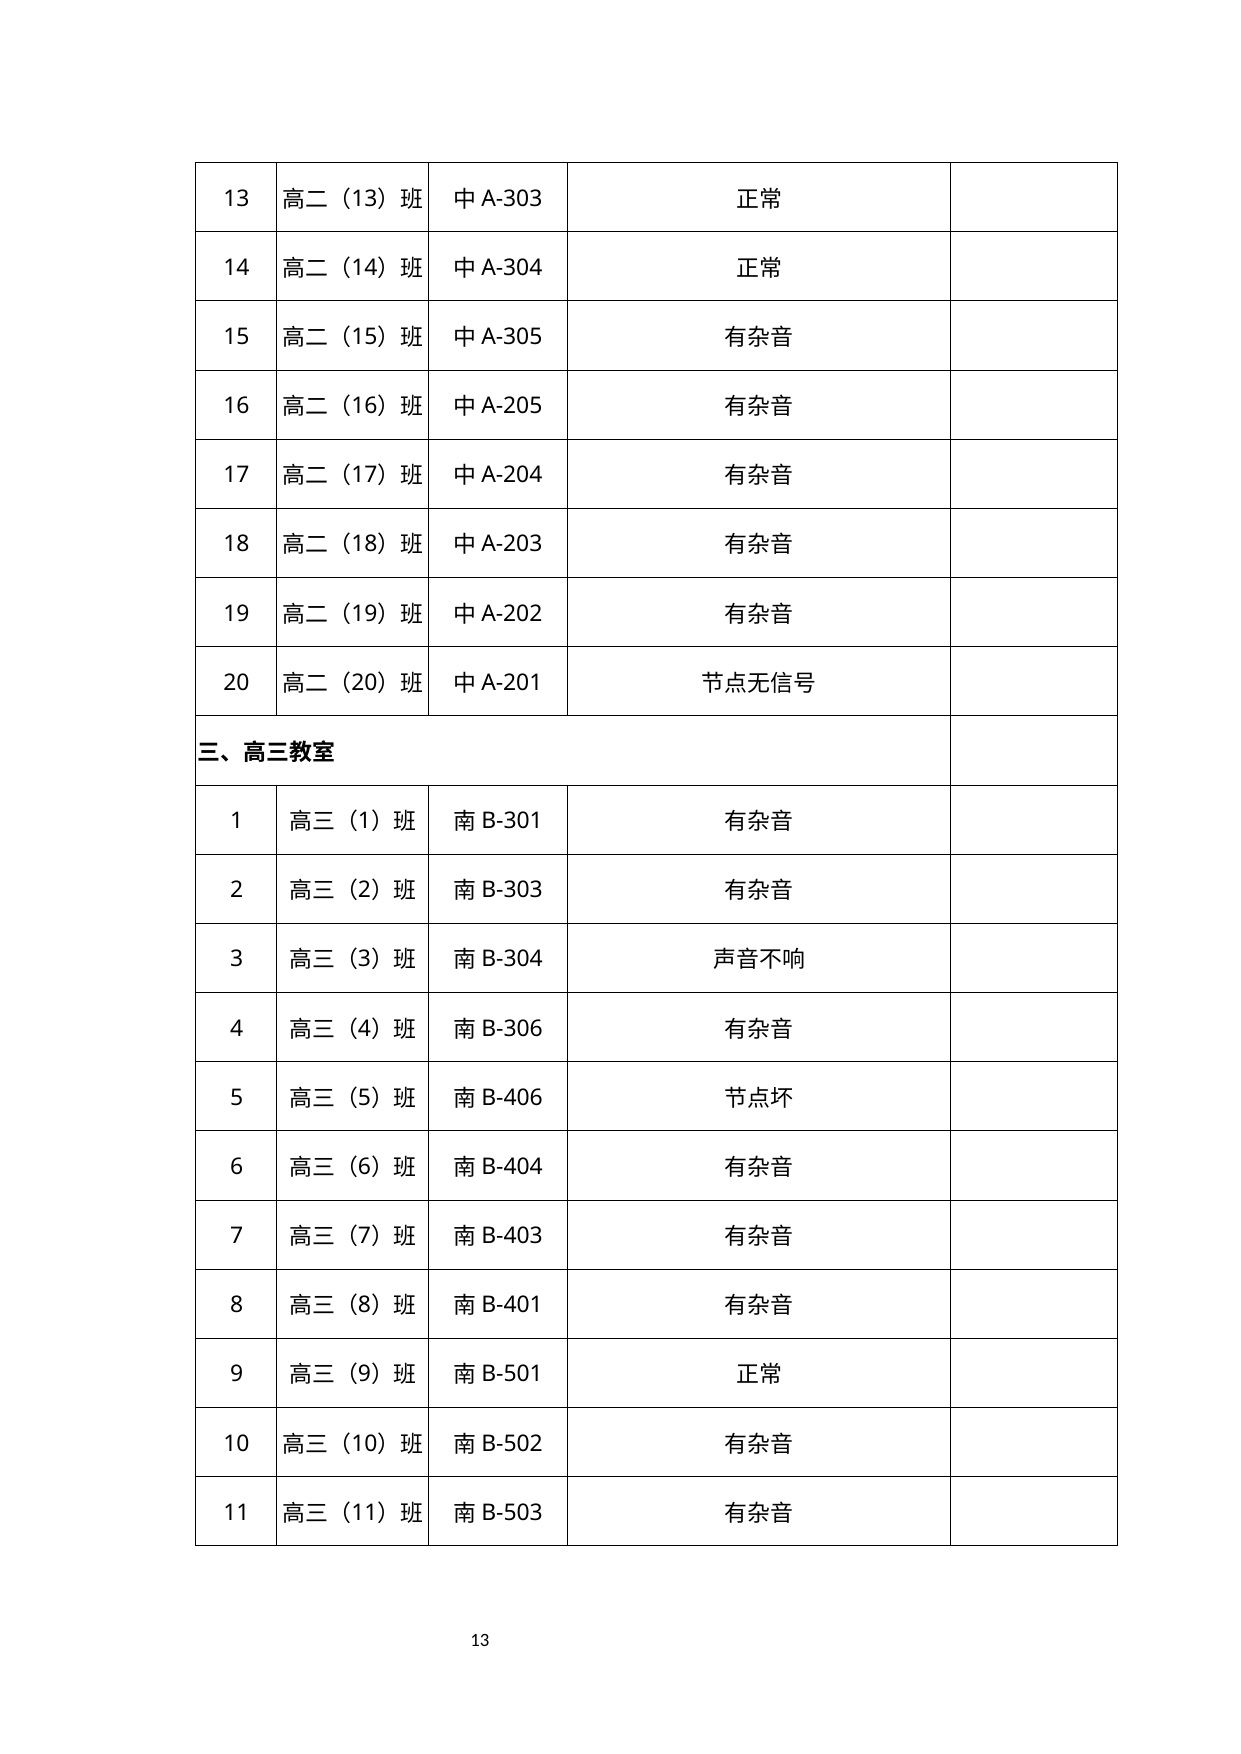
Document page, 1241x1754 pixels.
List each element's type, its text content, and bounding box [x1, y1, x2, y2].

table_cell 正常 [568, 232, 950, 300]
table_cell 南B-304 [429, 924, 567, 992]
table_cell 17 [196, 440, 276, 508]
table_cell 3 [196, 924, 276, 992]
table_cell 高三（2）班 [277, 855, 428, 923]
table_cell [951, 786, 1117, 854]
table_cell [951, 440, 1117, 508]
table_cell 有杂音 [568, 1270, 950, 1338]
table_cell 高二（15）班 [277, 301, 428, 369]
table_cell 有杂音 [568, 1201, 950, 1269]
table_cell [951, 1131, 1117, 1199]
table_cell 南B-401 [429, 1270, 567, 1338]
table_cell [951, 993, 1117, 1061]
table_cell 有杂音 [568, 371, 950, 439]
table_cell 中A-204 [429, 440, 567, 508]
table_cell 6 [196, 1131, 276, 1199]
table_cell 有杂音 [568, 786, 950, 854]
table_cell 5 [196, 1062, 276, 1130]
table_cell 高三（5）班 [277, 1062, 428, 1130]
table_cell [951, 647, 1117, 715]
table_cell 有杂音 [568, 993, 950, 1061]
table_cell 南B-403 [429, 1201, 567, 1269]
table_cell 声音不响 [568, 924, 950, 992]
table_cell 高二（18）班 [277, 509, 428, 577]
table_cell 2 [196, 855, 276, 923]
table_cell 有杂音 [568, 578, 950, 646]
table_cell 有杂音 [568, 440, 950, 508]
table_cell 高三（1）班 [277, 786, 428, 854]
table_cell 高三（3）班 [277, 924, 428, 992]
table_cell 南B-404 [429, 1131, 567, 1199]
table_cell 高三（11）班 [277, 1477, 428, 1545]
table_cell 南B-303 [429, 855, 567, 923]
table_cell [951, 1270, 1117, 1338]
table_cell 高三（10）班 [277, 1408, 428, 1476]
table_cell 高三（6）班 [277, 1131, 428, 1199]
table_cell 正常 [568, 163, 950, 231]
table_cell 9 [196, 1339, 276, 1407]
table_cell 有杂音 [568, 301, 950, 369]
table_cell 南B-501 [429, 1339, 567, 1407]
table_cell 高二（13）班 [277, 163, 428, 231]
table_cell 18 [196, 509, 276, 577]
table_cell 南B-301 [429, 786, 567, 854]
table_cell 有杂音 [568, 1477, 950, 1545]
table_cell [951, 924, 1117, 992]
table_cell [951, 232, 1117, 300]
table_cell 1 [196, 786, 276, 854]
table_cell 高三（7）班 [277, 1201, 428, 1269]
table_cell 南B-503 [429, 1477, 567, 1545]
table_cell [951, 371, 1117, 439]
table_cell [951, 716, 1117, 784]
table_cell 有杂音 [568, 1131, 950, 1199]
table_cell 13 [196, 163, 276, 231]
table_cell 高三（4）班 [277, 993, 428, 1061]
table_cell [951, 1477, 1117, 1545]
table_cell [951, 1201, 1117, 1269]
table_cell 中A-205 [429, 371, 567, 439]
table_cell 中A-202 [429, 578, 567, 646]
table_cell 中A-303 [429, 163, 567, 231]
table_cell 11 [196, 1477, 276, 1545]
table_cell [951, 509, 1117, 577]
table_cell 高二（19）班 [277, 578, 428, 646]
table_cell 4 [196, 993, 276, 1061]
table_cell [951, 163, 1117, 231]
table_cell 节点坏 [568, 1062, 950, 1130]
table_cell 19 [196, 578, 276, 646]
table_cell 中A-203 [429, 509, 567, 577]
table_cell 高三（9）班 [277, 1339, 428, 1407]
table_cell 有杂音 [568, 855, 950, 923]
table_cell 16 [196, 371, 276, 439]
table_cell 10 [196, 1408, 276, 1476]
table_cell [951, 578, 1117, 646]
table_cell [951, 1339, 1117, 1407]
table_cell [951, 1062, 1117, 1130]
table_cell 正常 [568, 1339, 950, 1407]
table_cell 高二（20）班 [277, 647, 428, 715]
table_cell [951, 301, 1117, 369]
table_cell 20 [196, 647, 276, 715]
table_cell 15 [196, 301, 276, 369]
table_cell 南B-406 [429, 1062, 567, 1130]
table_cell 节点无信号 [568, 647, 950, 715]
table_cell 高二（17）班 [277, 440, 428, 508]
table_cell [951, 855, 1117, 923]
table_cell 有杂音 [568, 1408, 950, 1476]
table_cell 中A-305 [429, 301, 567, 369]
table_cell 中A-304 [429, 232, 567, 300]
table_cell 14 [196, 232, 276, 300]
table_cell 高二（14）班 [277, 232, 428, 300]
table_cell 8 [196, 1270, 276, 1338]
table_cell [951, 1408, 1117, 1476]
table_cell 南B-306 [429, 993, 567, 1061]
table_cell 高三（8）班 [277, 1270, 428, 1338]
table_cell 南B-502 [429, 1408, 567, 1476]
table_cell 7 [196, 1201, 276, 1269]
table_cell 三、高三教室 [196, 716, 950, 784]
table_cell 有杂音 [568, 509, 950, 577]
table_cell 中A-201 [429, 647, 567, 715]
table_cell 高二（16）班 [277, 371, 428, 439]
